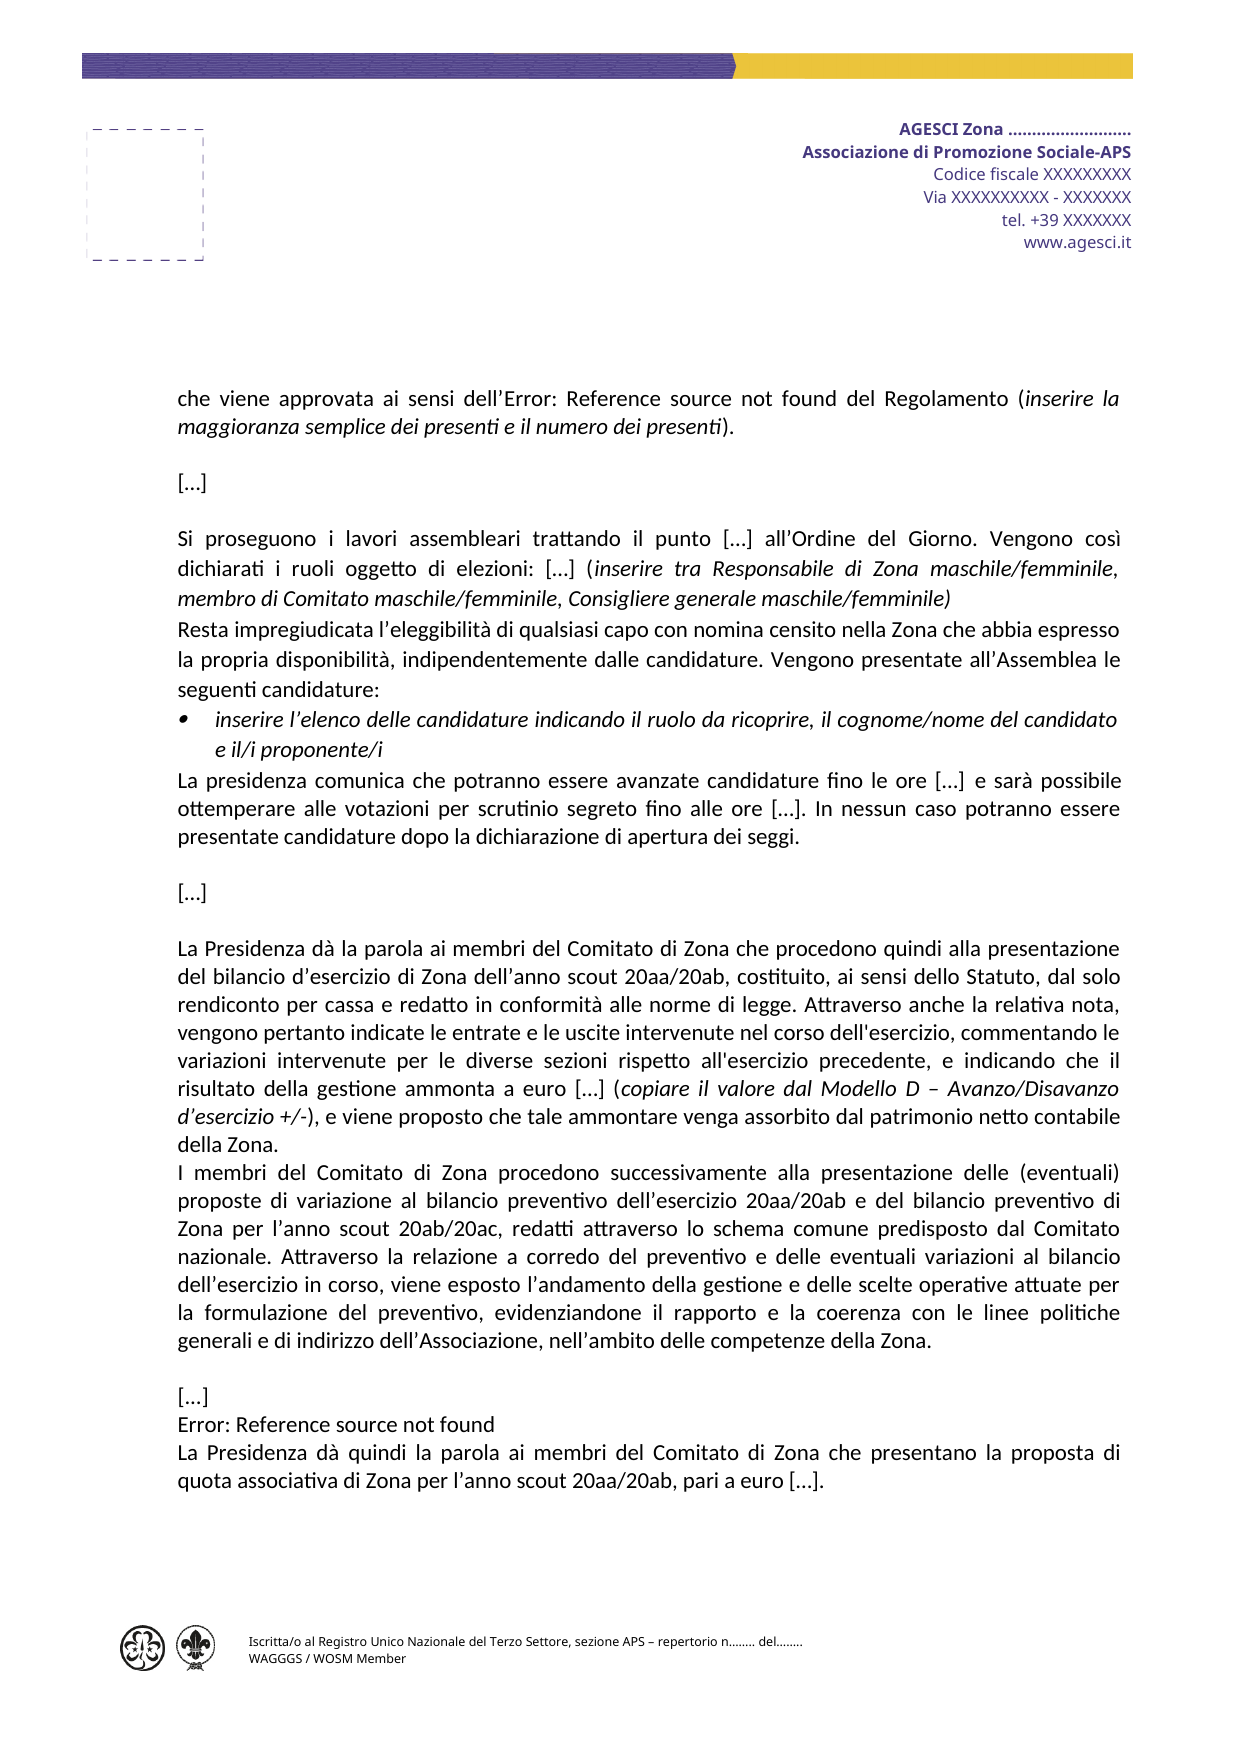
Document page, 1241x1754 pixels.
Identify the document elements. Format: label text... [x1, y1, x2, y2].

list inserire l’elenco delle candidature indicando il ruolo da ricoprire, il cognome/nome del candidato e il/i proponente/i [177, 705, 1122, 763]
picture [86, 129, 204, 261]
text […] [177, 468, 1122, 496]
text La presidenza comunica che potranno essere avanzate candidature fino le ore […] e sarà possibile ottemperare alle votazioni per scrutinio segreto fino alle ore […]. In nessun caso potranno essere presentate candidature dopo la dichiarazione di apertura dei seggi. [177, 766, 1122, 850]
text Si proseguono i lavori assembleari trattando il punto […] all’Ordine del Giorno. Vengono così dichiarati i ruoli oggetto di elezioni: […] (inserire tra Responsabile di Zona maschile/femminile, membro di Comitato maschile/femminile, Consigliere generale maschile/femminile) [177, 524, 1122, 612]
text I membri del Comitato di Zona procedono successivamente alla presentazione delle (eventuali) proposte di variazione al bilancio preventivo dell’esercizio 20aa/20ab e del bilancio preventivo di Zona per l’anno scout 20ab/20ac, redatti attraverso lo schema comune predisposto dal Comitato nazionale. Attraverso la relazione a corredo del preventivo e delle eventuali variazioni al bilancio dell’esercizio in corso, viene esposto l’andamento della gestione e delle scelte operative attuate per la formulazione del preventivo, evidenziandone il rapporto e la coerenza con le linee politiche generali e di indirizzo dell’Associazione, nell’ambito delle competenze della Zona. [177, 1158, 1122, 1354]
picture [120, 1625, 215, 1671]
text La Presidenza dà la parola ai membri del Comitato di Zona che procedono quindi alla presentazione del bilancio d’esercizio di Zona dell’anno scout 20aa/20ab, costituito, ai sensi dello Statuto, dal solo rendiconto per cassa e redatto in conformità alle norme di legge. Attraverso anche la relativa nota, vengono pertanto indicate le entrate e le uscite intervenute nel corso dell'esercizio, commentando le variazioni intervenute per le diverse sezioni rispetto all'esercizio precedente, e indicando che il risultato della gestione ammonta a euro […] (copiare il valore dal Modello D – Avanzo/Disavanzo d’esercizio +/-), e viene proposto che tale ammontare venga assorbito dal patrimonio netto contabile della Zona. [177, 934, 1122, 1158]
text […] [177, 878, 1122, 906]
text La Presidenza dà quindi la parola ai membri del Comitato di Zona che presentano la proposta di quota associativa di Zona per l’anno scout 20aa/20ab, pari a euro […]. [177, 1438, 1122, 1494]
text Resta impregiudicata l’eleggibilità di qualsiasi capo con nomina censito nella Zona che abbia espresso la propria disponibilità, indipendentemente dalle candidature. Vengono presentate all’Assemblea le seguenti candidature: [177, 615, 1122, 703]
text [...] [177, 1382, 1122, 1410]
picture [82, 53, 1133, 79]
